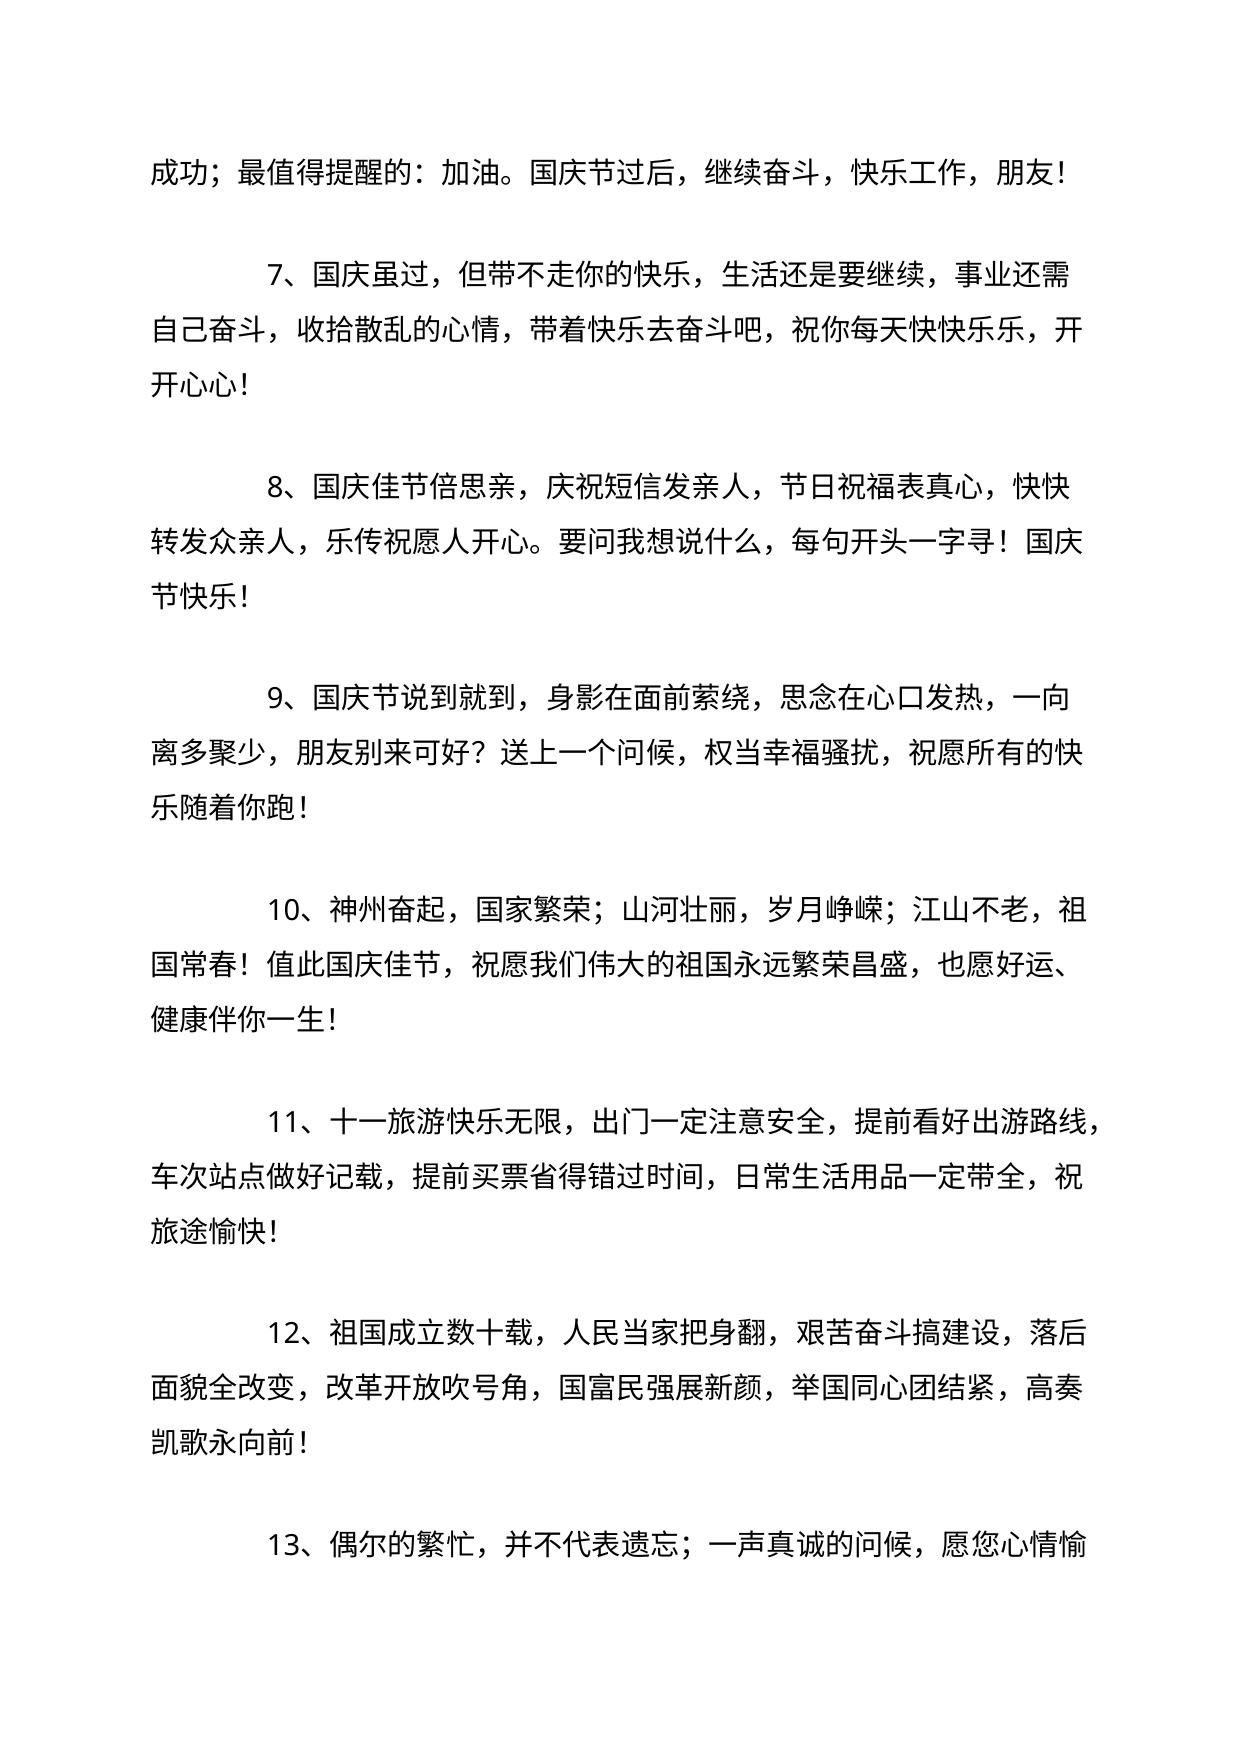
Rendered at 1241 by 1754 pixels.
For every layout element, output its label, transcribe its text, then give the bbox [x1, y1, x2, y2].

text 9、国庆节说到就到，身影在面前萦绕，思念在心口发热，一向离多聚少，朋友别来可好？送上一个问候，权当幸福骚扰，祝愿所有的快乐随着你跑！ [150, 675, 1090, 827]
text 7、国庆虽过，但带不走你的快乐，生活还是要继续，事业还需自己奋斗，收拾散乱的心情，带着快乐去奋斗吧，祝你每天快快乐乐，开开心心！ [150, 252, 1090, 404]
text 8、国庆佳节倍思亲，庆祝短信发亲人，节日祝福表真心，快快转发众亲人，乐传祝愿人开心。要问我想说什么，每句开头一字寻！国庆节快乐！ [150, 463, 1090, 616]
text 12、祖国成立数十载，人民当家把身翻，艰苦奋斗搞建设，落后面貌全改变，改革开放吹号角，国富民强展新颜，举国同心团结紧，高奏凯歌永向前！ [150, 1310, 1090, 1462]
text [150, 150, 1090, 192]
text 10、神州奋起，国家繁荣；山河壮丽，岁月峥嵘；江山不老，祖国常春！值此国庆佳节，祝愿我们伟大的祖国永远繁荣昌盛，也愿好运、健康伴你一生！ [150, 887, 1090, 1039]
text 11、十一旅游快乐无限，出门一定注意安全，提前看好出游路线，车次站点做好记载，提前买票省得错过时间，日常生活用品一定带全，祝旅途愉快！ [150, 1098, 1090, 1251]
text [150, 1522, 1090, 1564]
